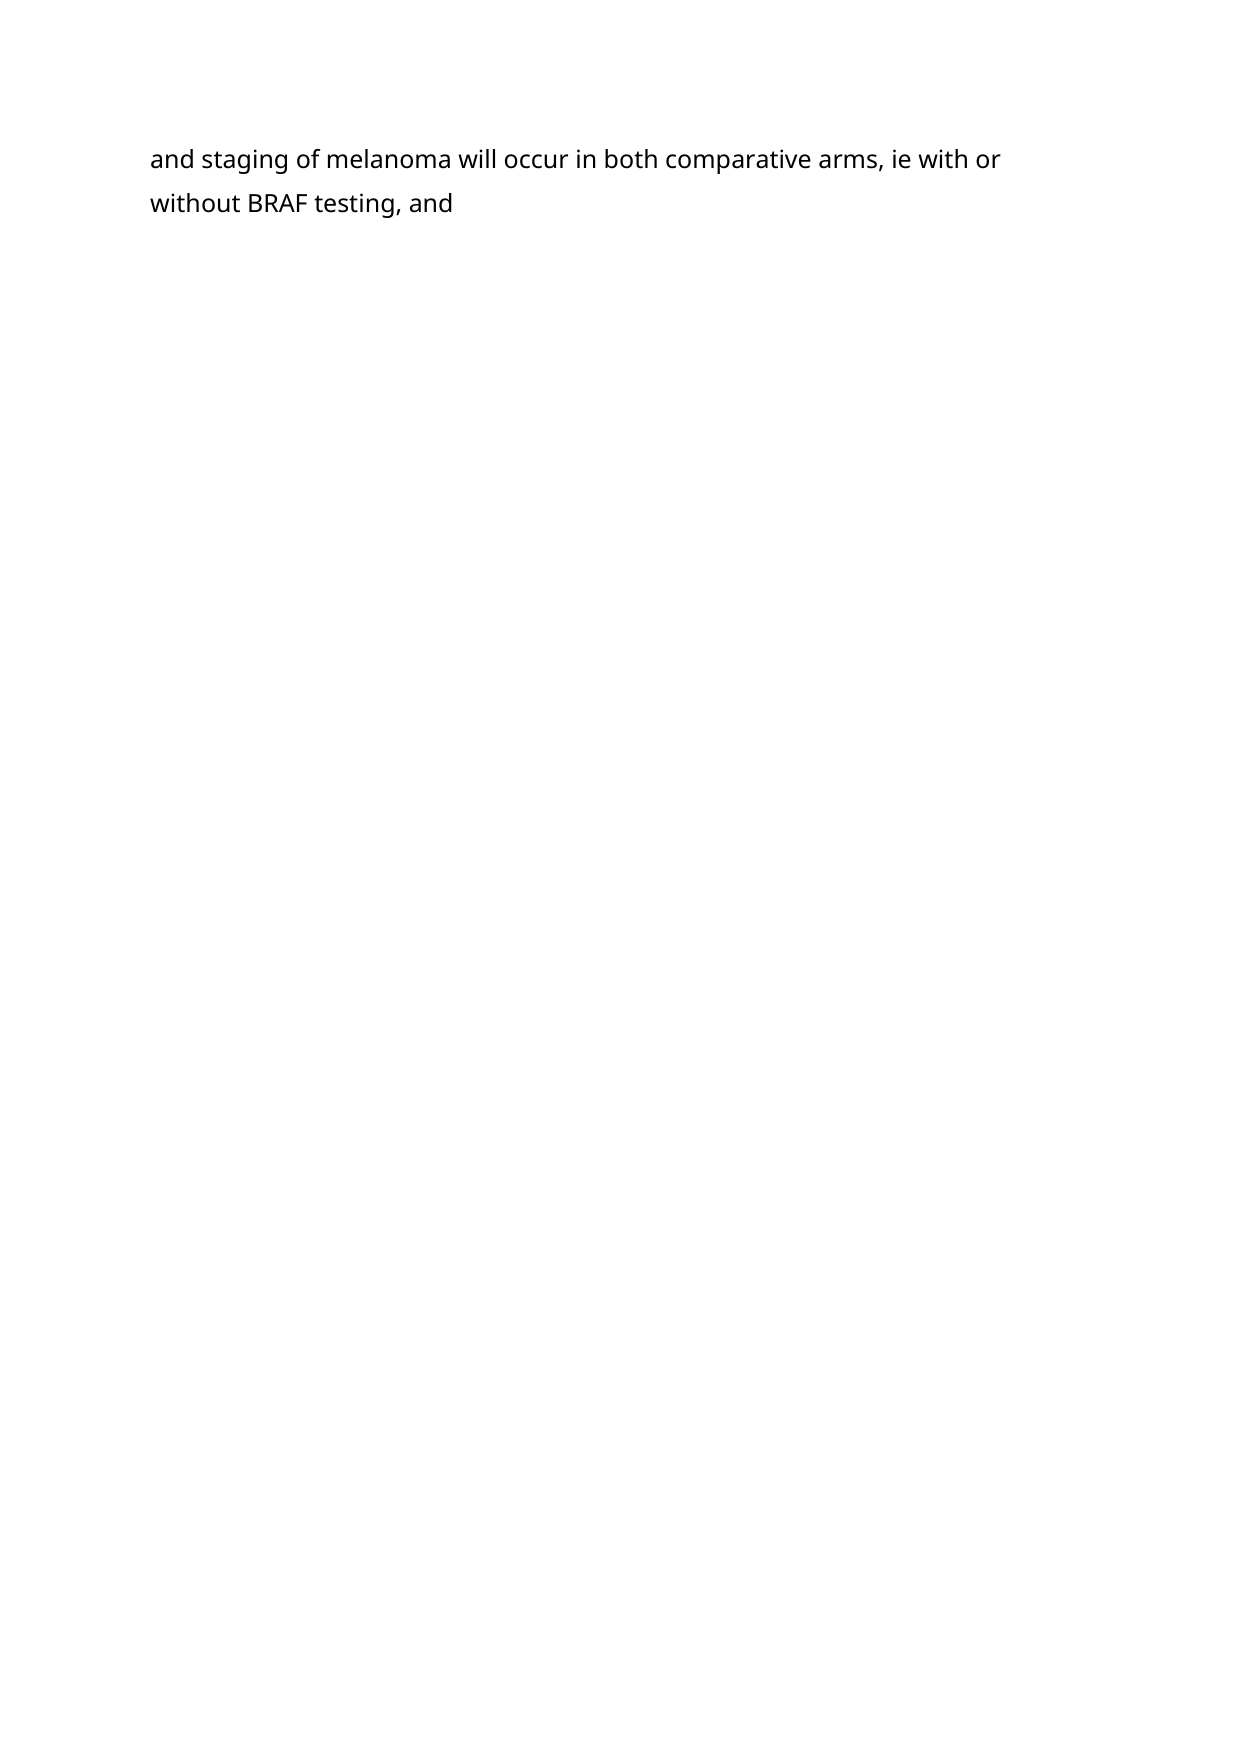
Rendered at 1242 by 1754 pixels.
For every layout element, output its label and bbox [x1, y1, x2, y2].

text [150, 142, 1088, 219]
